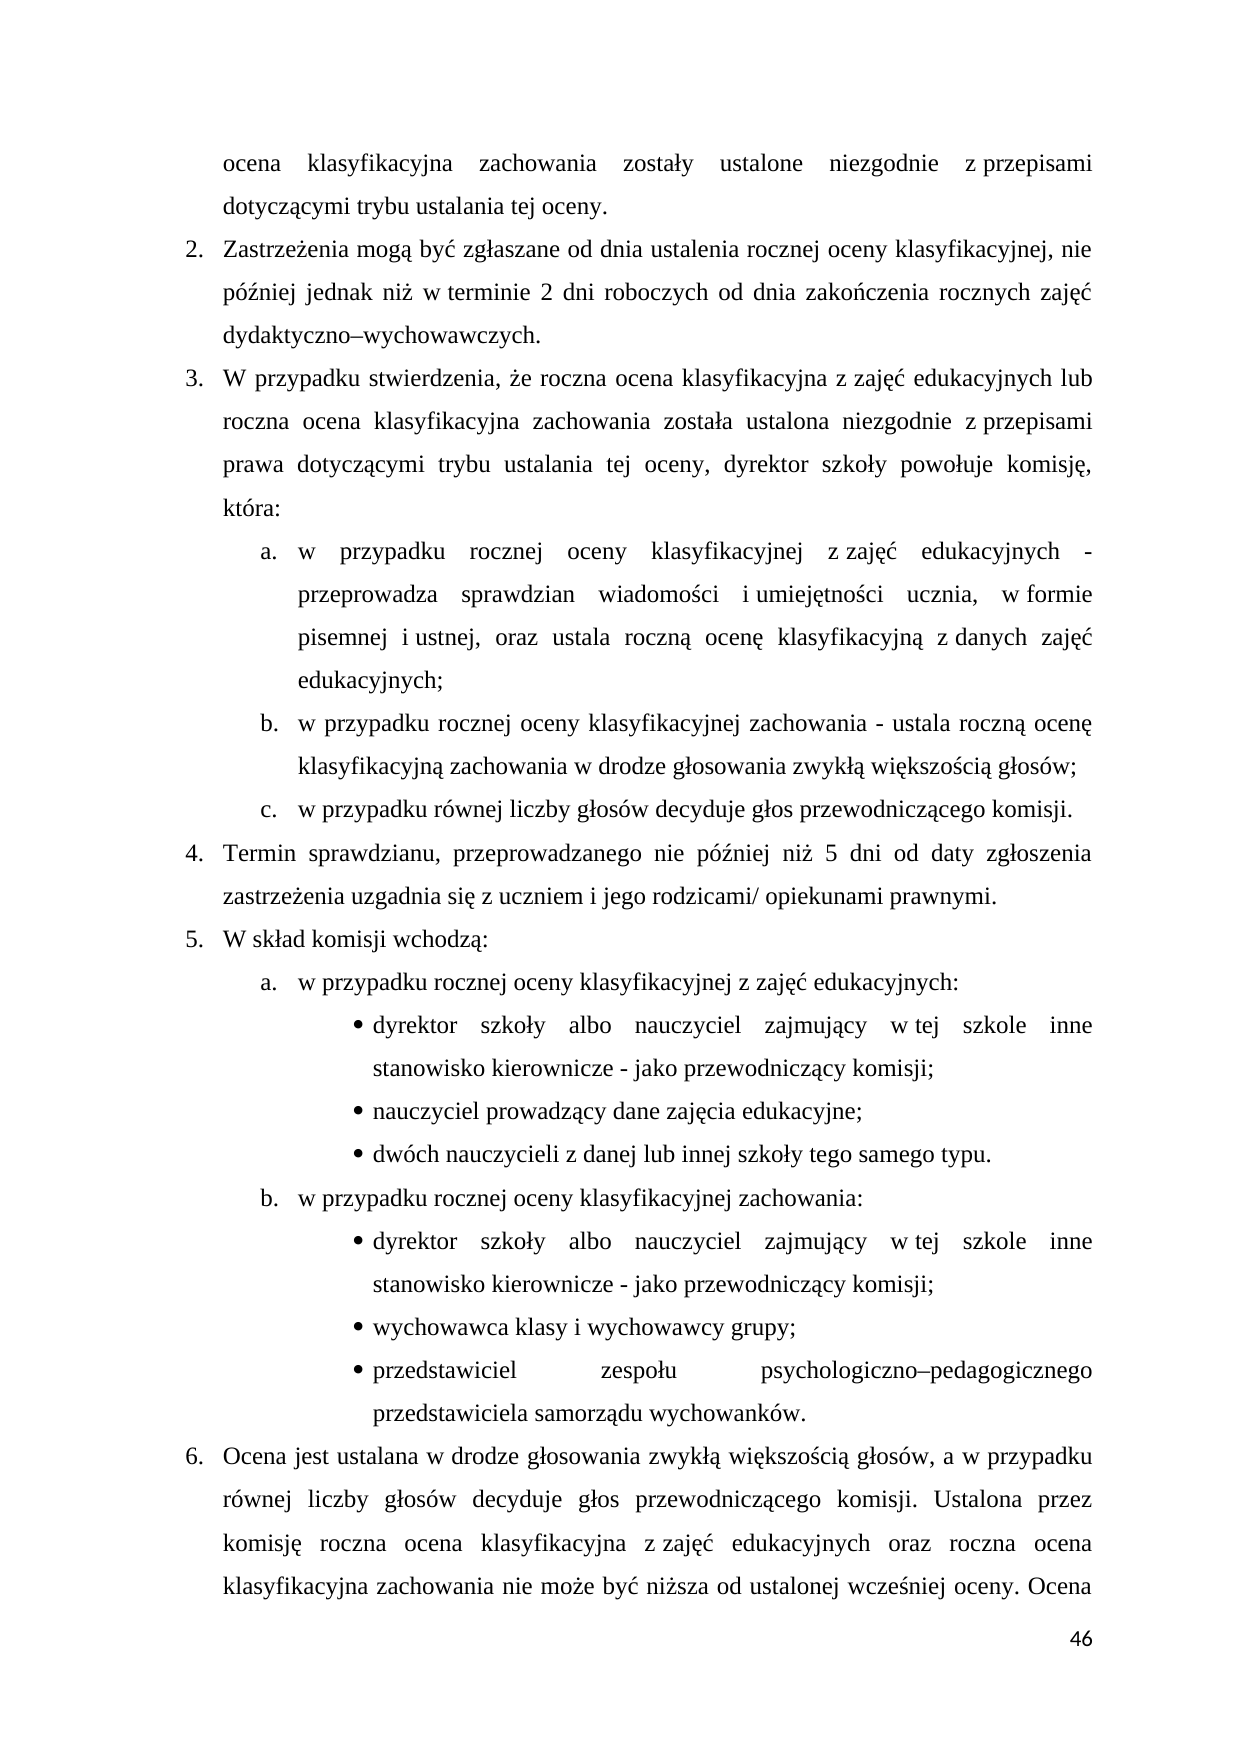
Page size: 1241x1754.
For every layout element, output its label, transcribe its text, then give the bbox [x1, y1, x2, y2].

list w przypadku równej liczby głosów decyduje głos przewodniczącego komisji. [260, 794, 1093, 823]
list w przypadku rocznej oceny klasyfikacyjnej z zajęć edukacyjnych: [260, 967, 1093, 996]
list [185, 148, 1093, 219]
list Zastrzeżenia mogą być zgłaszane od dnia ustalenia rocznej oceny klasyfikacyjnej, nie później jednak niż w terminie 2 dni roboczych od dnia zakończenia rocznych zajęć dydaktyczno–wychowawczych. [185, 234, 1093, 349]
list wychowawca klasy i wychowawcy grupy; [354, 1312, 1093, 1341]
list nauczyciel prowadzący dane zajęcia edukacyjne; [354, 1096, 1093, 1125]
list dyrektor szkoły albo nauczyciel zajmujący w tej szkole inne stanowisko kierownicze - jako przewodniczący komisji; [354, 1010, 1093, 1082]
list przedstawiciel zespołu psychologiczno–pedagogicznego przedstawiciela samorządu wychowanków. [354, 1355, 1093, 1427]
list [185, 1441, 1093, 1599]
list dwóch nauczycieli z danej lub innej szkoły tego samego typu. [354, 1139, 1093, 1168]
list Termin sprawdzianu, przeprowadzanego nie później niż 5 dni od daty zgłoszenia zastrzeżenia uzgadnia się z uczniem i jego rodzicami/ opiekunami prawnymi. [185, 838, 1093, 909]
list w przypadku rocznej oceny klasyfikacyjnej zachowania - ustala roczną ocenę klasyfikacyjną zachowania w drodze głosowania zwykłą większością głosów; [260, 708, 1093, 780]
list W przypadku stwierdzenia, że roczna ocena klasyfikacyjna z zajęć edukacyjnych lub roczna ocena klasyfikacyjna zachowania została ustalona niezgodnie z przepisami prawa dotyczącymi trybu ustalania tej oceny, dyrektor szkoły powołuje komisję, która: [185, 363, 1093, 521]
list w przypadku rocznej oceny klasyfikacyjnej zachowania: [260, 1183, 1093, 1211]
list dyrektor szkoły albo nauczyciel zajmujący w tej szkole inne stanowisko kierownicze - jako przewodniczący komisji; [354, 1226, 1093, 1298]
list W skład komisji wchodzą: [185, 924, 1093, 953]
list w przypadku rocznej oceny klasyfikacyjnej z zajęć edukacyjnych - przeprowadza sprawdzian wiadomości i umiejętności ucznia, w formie pisemnej i ustnej, oraz ustala roczną ocenę klasyfikacyjną z danych zajęć edukacyjnych; [260, 536, 1093, 694]
